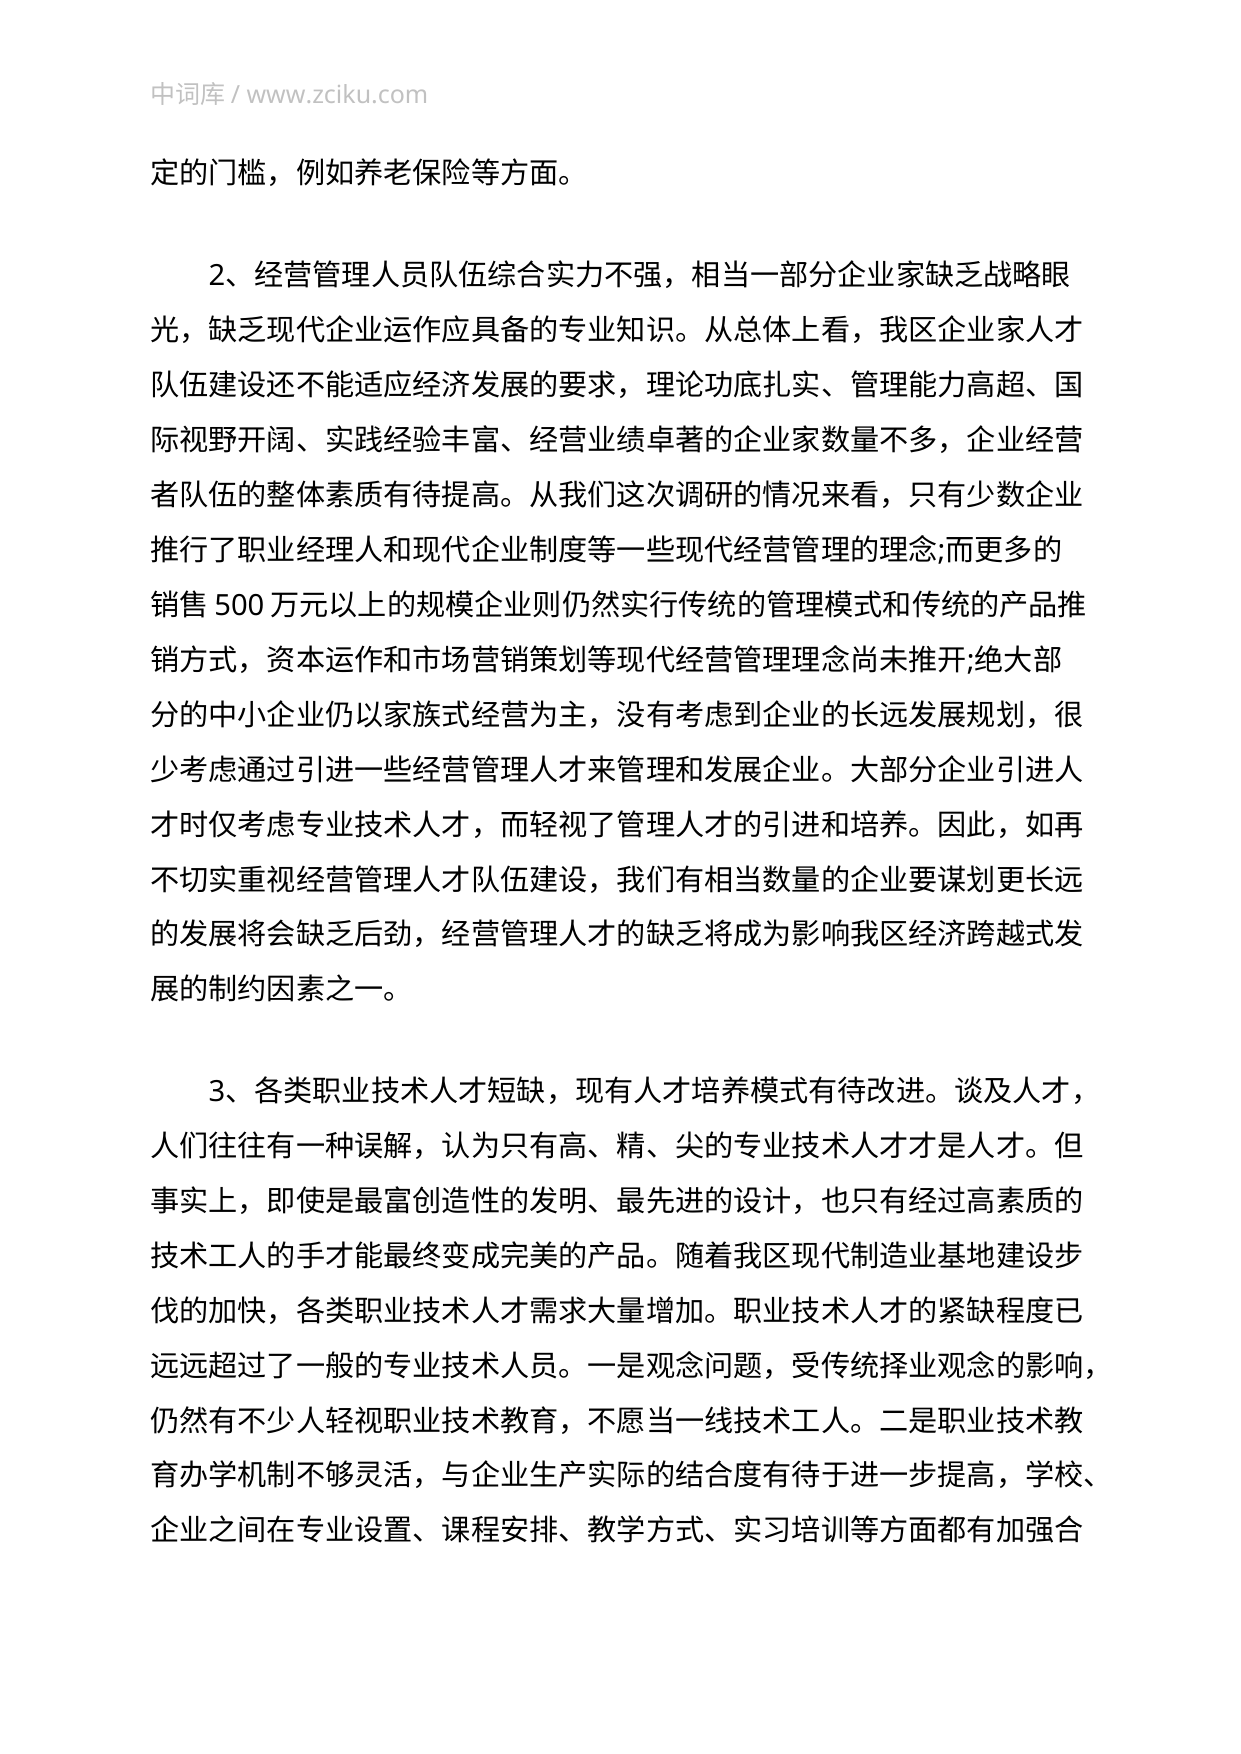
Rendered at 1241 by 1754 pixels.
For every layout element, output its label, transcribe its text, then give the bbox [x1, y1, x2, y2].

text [150, 1068, 1090, 1549]
text 2、经营管理人员队伍综合实力不强，相当一部分企业家缺乏战略眼光，缺乏现代企业运作应具备的专业知识。从总体上看，我区企业家人才队伍建设还不能适应经济发展的要求，理论功底扎实、管理能力高超、国际视野开阔、实践经验丰富、经营业绩卓著的企业家数量不多，企业经营者队伍的整体素质有待提高。从我们这次调研的情况来看，只有少数企业推行了职业经理人和现代企业制度等一些现代经营管理的理念;而更多的销售500万元以上的规模企业则仍然实行传统的管理模式和传统的产品推销方式，资本运作和市场营销策划等现代经营管理理念尚未推开;绝大部分的中小企业仍以家族式经营为主，没有考虑到企业的长远发展规划，很少考虑通过引进一些经营管理人才来管理和发展企业。大部分企业引进人才时仅考虑专业技术人才，而轻视了管理人才的引进和培养。因此，如再不切实重视经营管理人才队伍建设，我们有相当数量的企业要谋划更长远的发展将会缺乏后劲，经营管理人才的缺乏将成为影响我区经济跨越式发展的制约因素之一。 [150, 252, 1090, 1008]
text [150, 150, 1090, 192]
